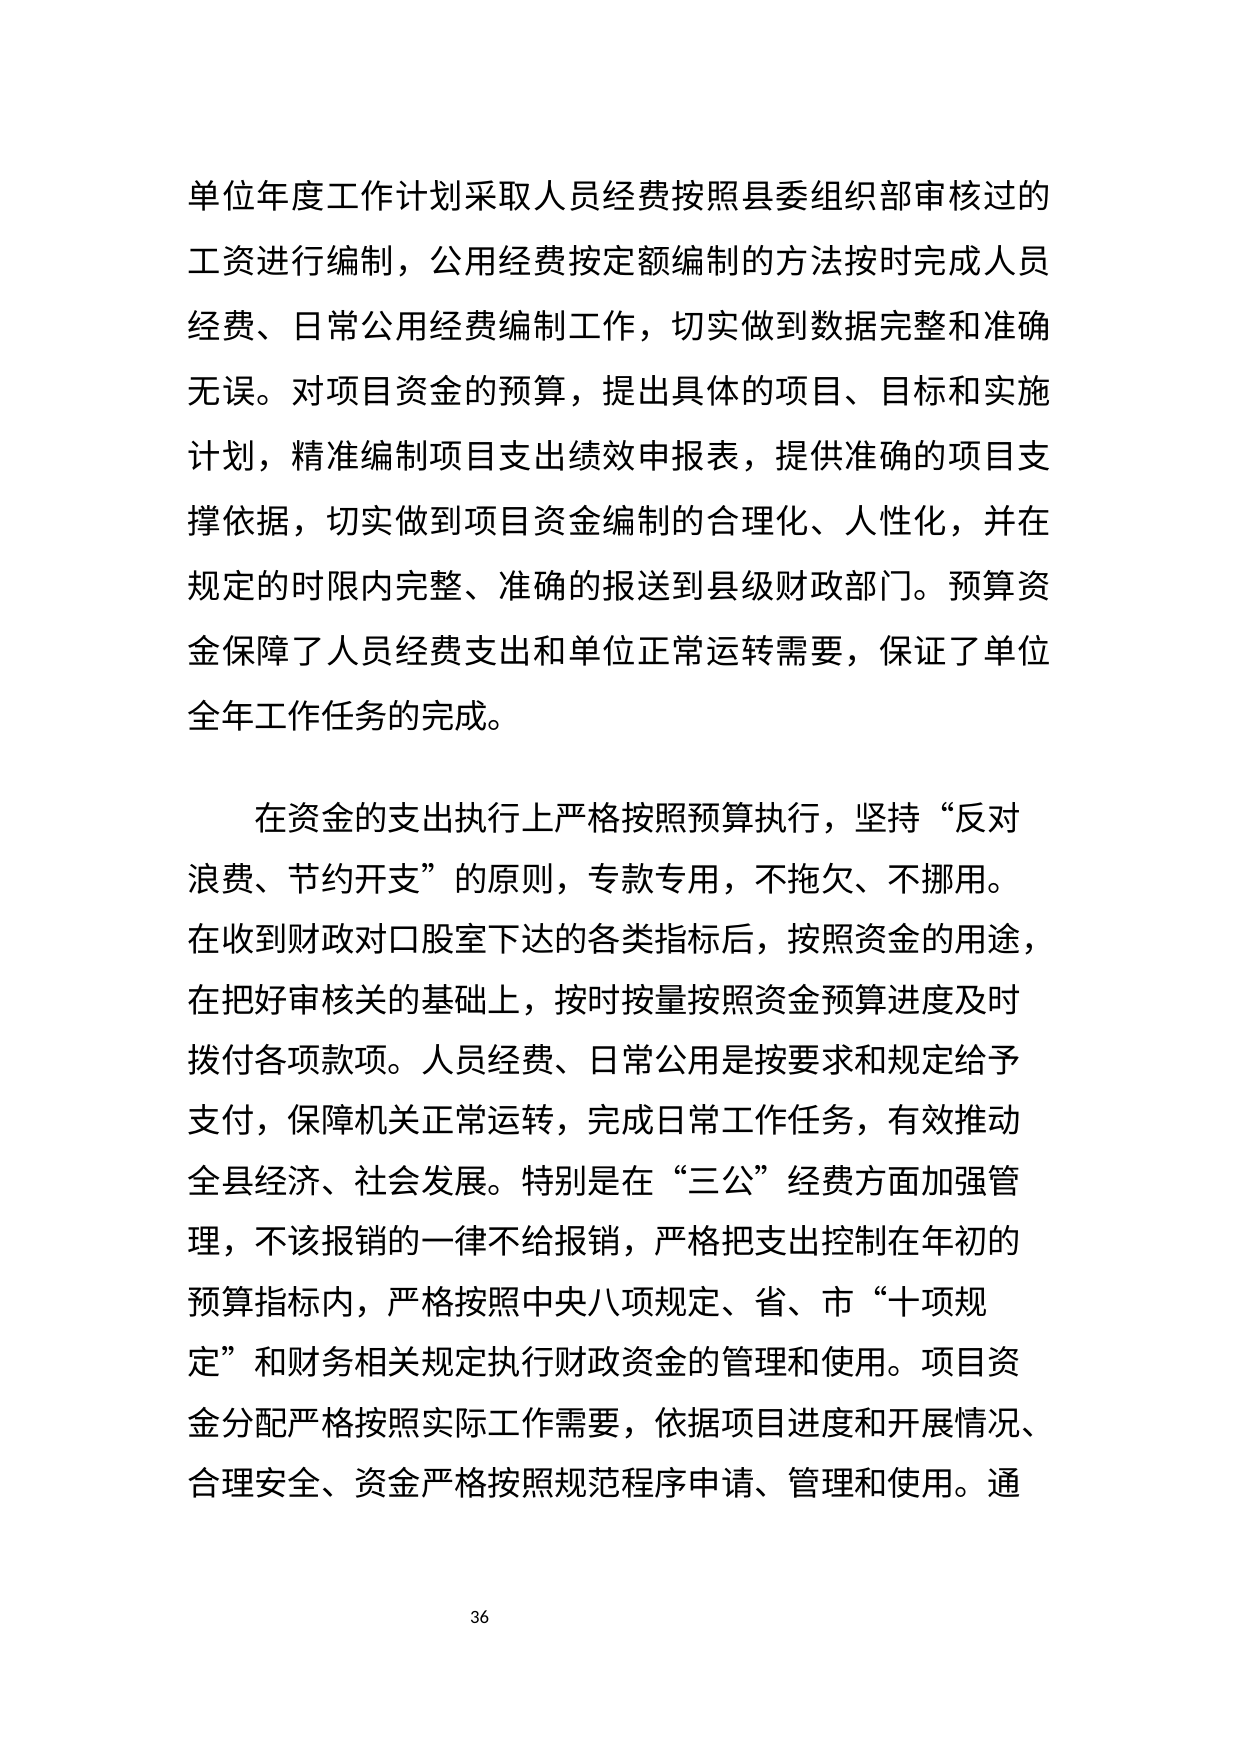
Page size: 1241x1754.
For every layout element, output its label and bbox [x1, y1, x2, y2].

text [187, 782, 1053, 1507]
text [187, 162, 1053, 747]
